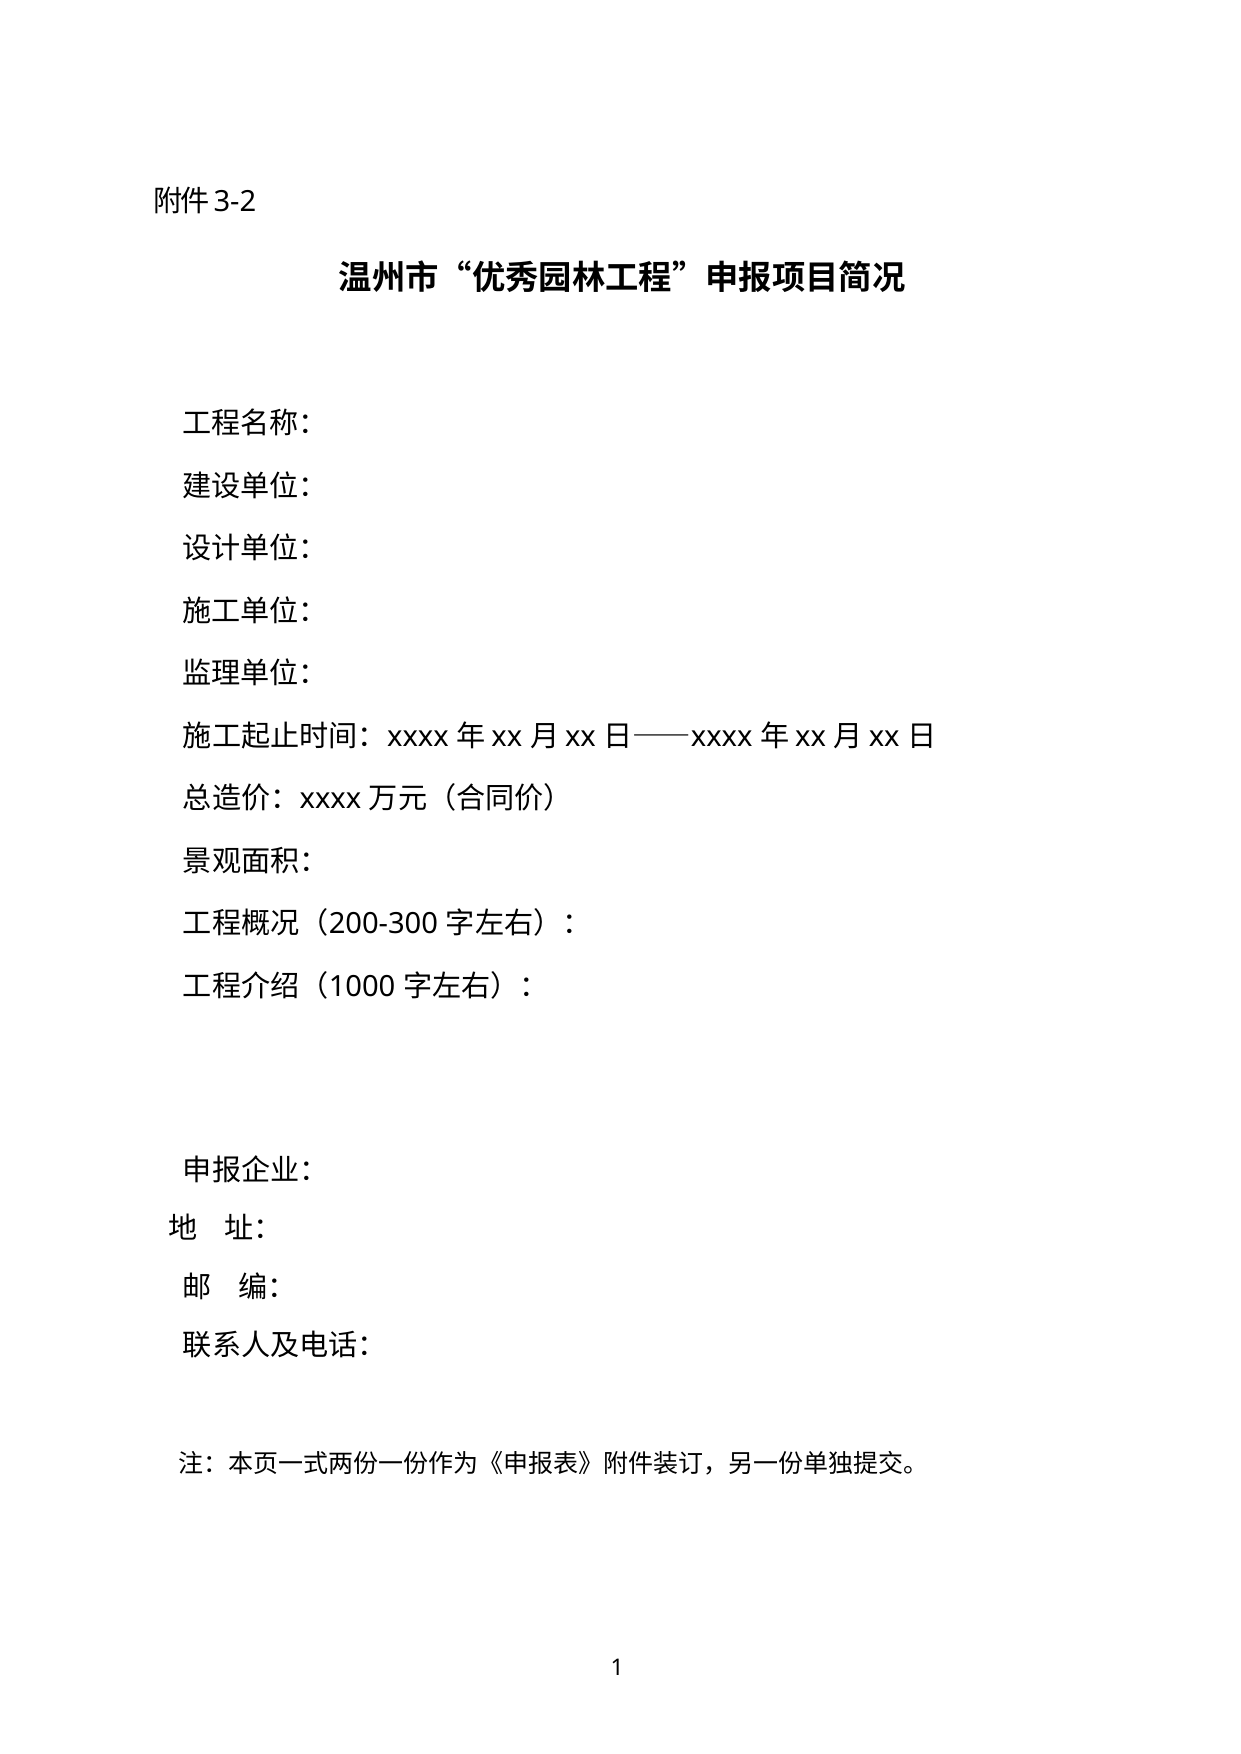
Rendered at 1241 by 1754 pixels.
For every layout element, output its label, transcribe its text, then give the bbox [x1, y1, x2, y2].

text 施工起止时间：xxxx 年xx 月xx 日——xxxx 年xx 月xx 日 [153, 696, 1087, 759]
text 监理单位： [153, 634, 334, 696]
text 工程介绍（1000 字左右）： [153, 946, 1087, 1009]
text 申报企业： [153, 1134, 1087, 1192]
text 工程概况（200-300 字左右）： [153, 884, 1087, 946]
text 注：本页一式两份一份作为《申报表》附件装订，另一份单独提交。 [153, 1425, 1087, 1484]
text 施工单位： [153, 571, 334, 634]
text 工程名称： [153, 384, 334, 446]
text 温州市“优秀园林工程”申报项目简况 [339, 240, 1087, 302]
text 总造价：xxxx 万元（合同价） [153, 759, 1087, 821]
text 邮 编： [153, 1250, 1087, 1309]
text 地 址： [153, 1192, 1087, 1250]
text 联系人及电话： [153, 1309, 1087, 1367]
text 建设单位： [153, 446, 334, 509]
text 设计单位： [153, 509, 334, 571]
text 附件 3-2 [153, 177, 334, 219]
text 景观面积： [153, 821, 1087, 884]
